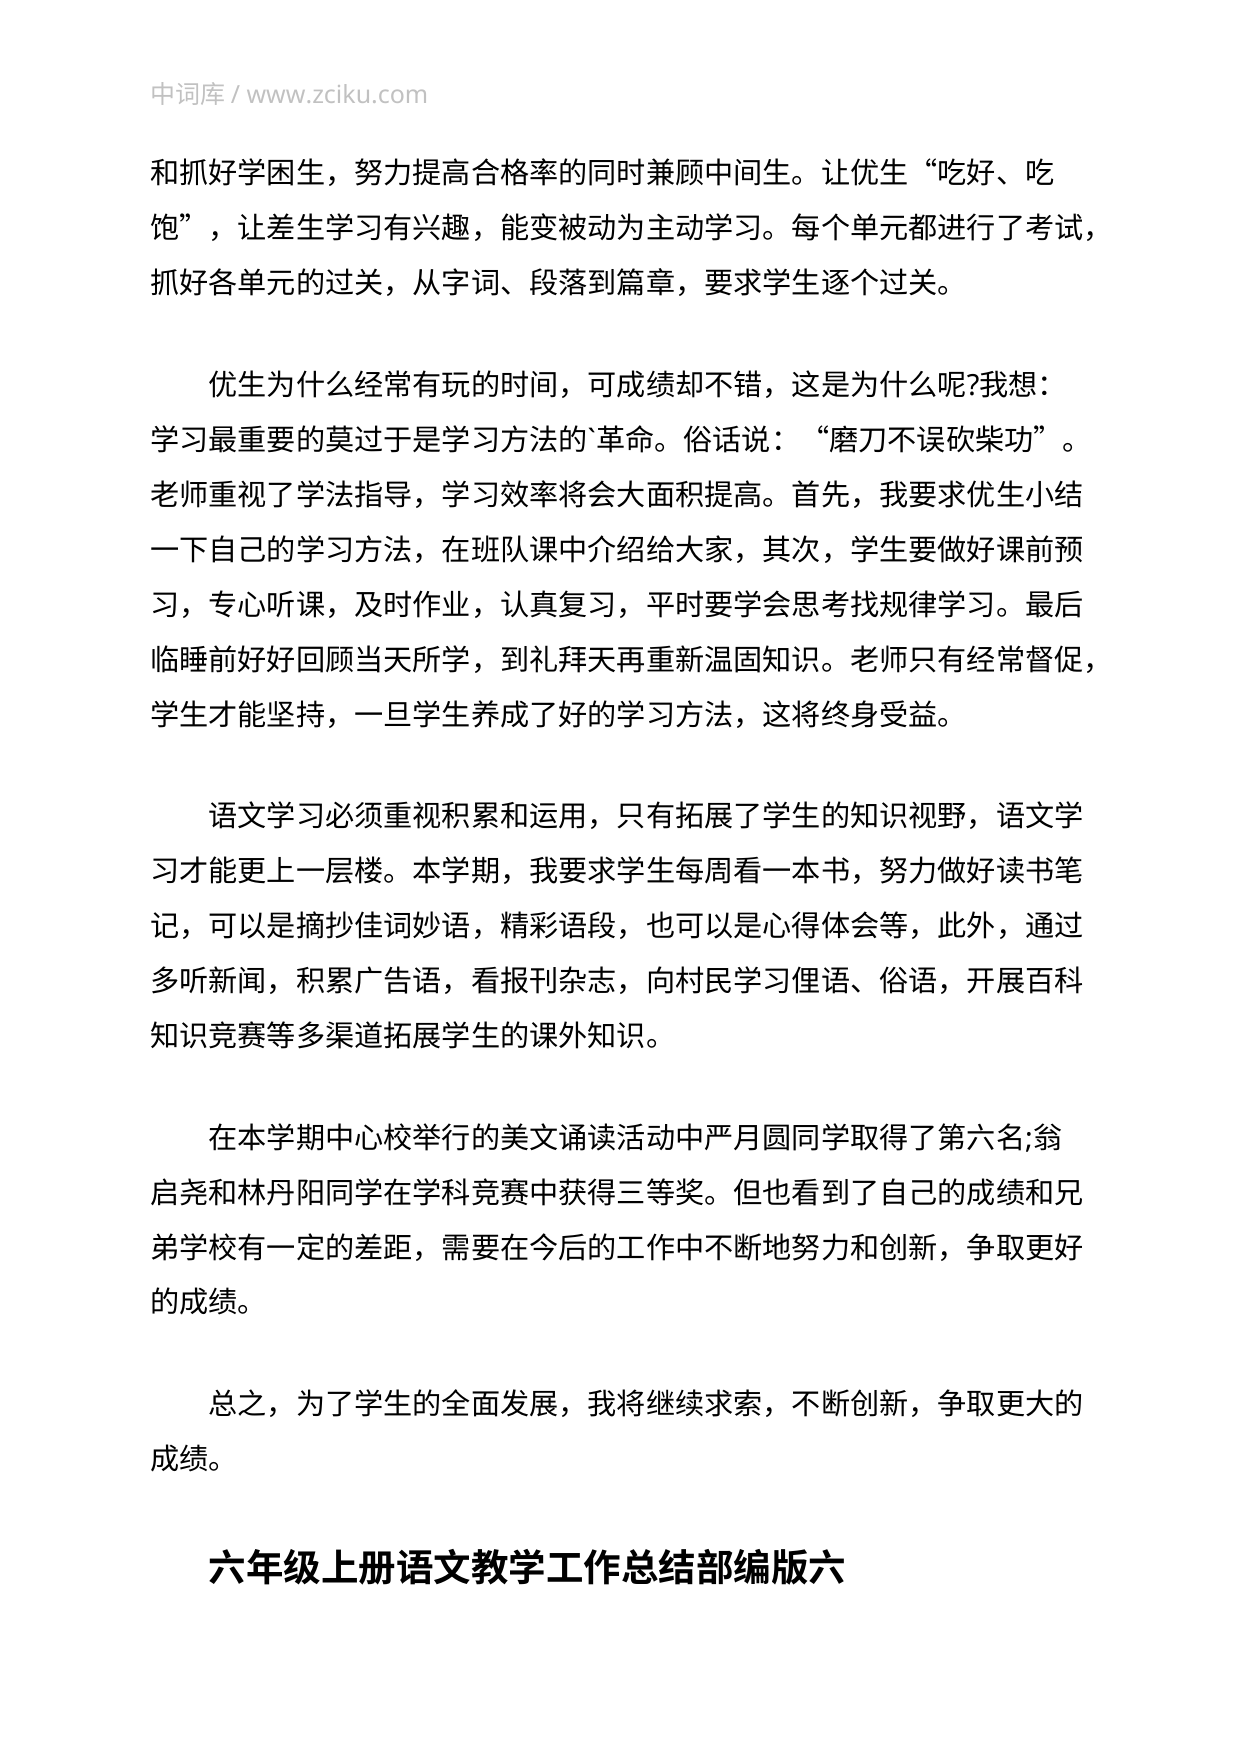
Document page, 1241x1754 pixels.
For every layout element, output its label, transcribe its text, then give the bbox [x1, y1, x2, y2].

text 六年级上册语文教学工作总结部编版六 [150, 1537, 1090, 1592]
text 语文学习必须重视积累和运用，只有拓展了学生的知识视野，语文学习才能更上一层楼。本学期，我要求学生每周看一本书，努力做好读书笔记，可以是摘抄佳词妙语，精彩语段，也可以是心得体会等，此外，通过多听新闻，积累广告语，看报刊杂志，向村民学习俚语、俗语，开展百科知识竞赛等多渠道拓展学生的课外知识。 [150, 793, 1090, 1055]
text 在本学期中心校举行的美文诵读活动中严月圆同学取得了第六名;翁启尧和林丹阳同学在学科竞赛中获得三等奖。但也看到了自己的成绩和兄弟学校有一定的差距，需要在今后的工作中不断地努力和创新，争取更好的成绩。 [150, 1114, 1090, 1321]
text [150, 150, 1090, 302]
text 优生为什么经常有玩的时间，可成绩却不错，这是为什么呢?我想：学习最重要的莫过于是学习方法的`革命。俗话说：“磨刀不误砍柴功”。老师重视了学法指导，学习效率将会大面积提高。首先，我要求优生小结一下自己的学习方法，在班队课中介绍给大家，其次，学生要做好课前预习，专心听课，及时作业，认真复习，平时要学会思考找规律学习。最后临睡前好好回顾当天所学，到礼拜天再重新温固知识。老师只有经常督促，学生才能坚持，一旦学生养成了好的学习方法，这将终身受益。 [150, 362, 1090, 733]
text 总之，为了学生的全面发展，我将继续求索，不断创新，争取更大的成绩。 [150, 1381, 1090, 1478]
